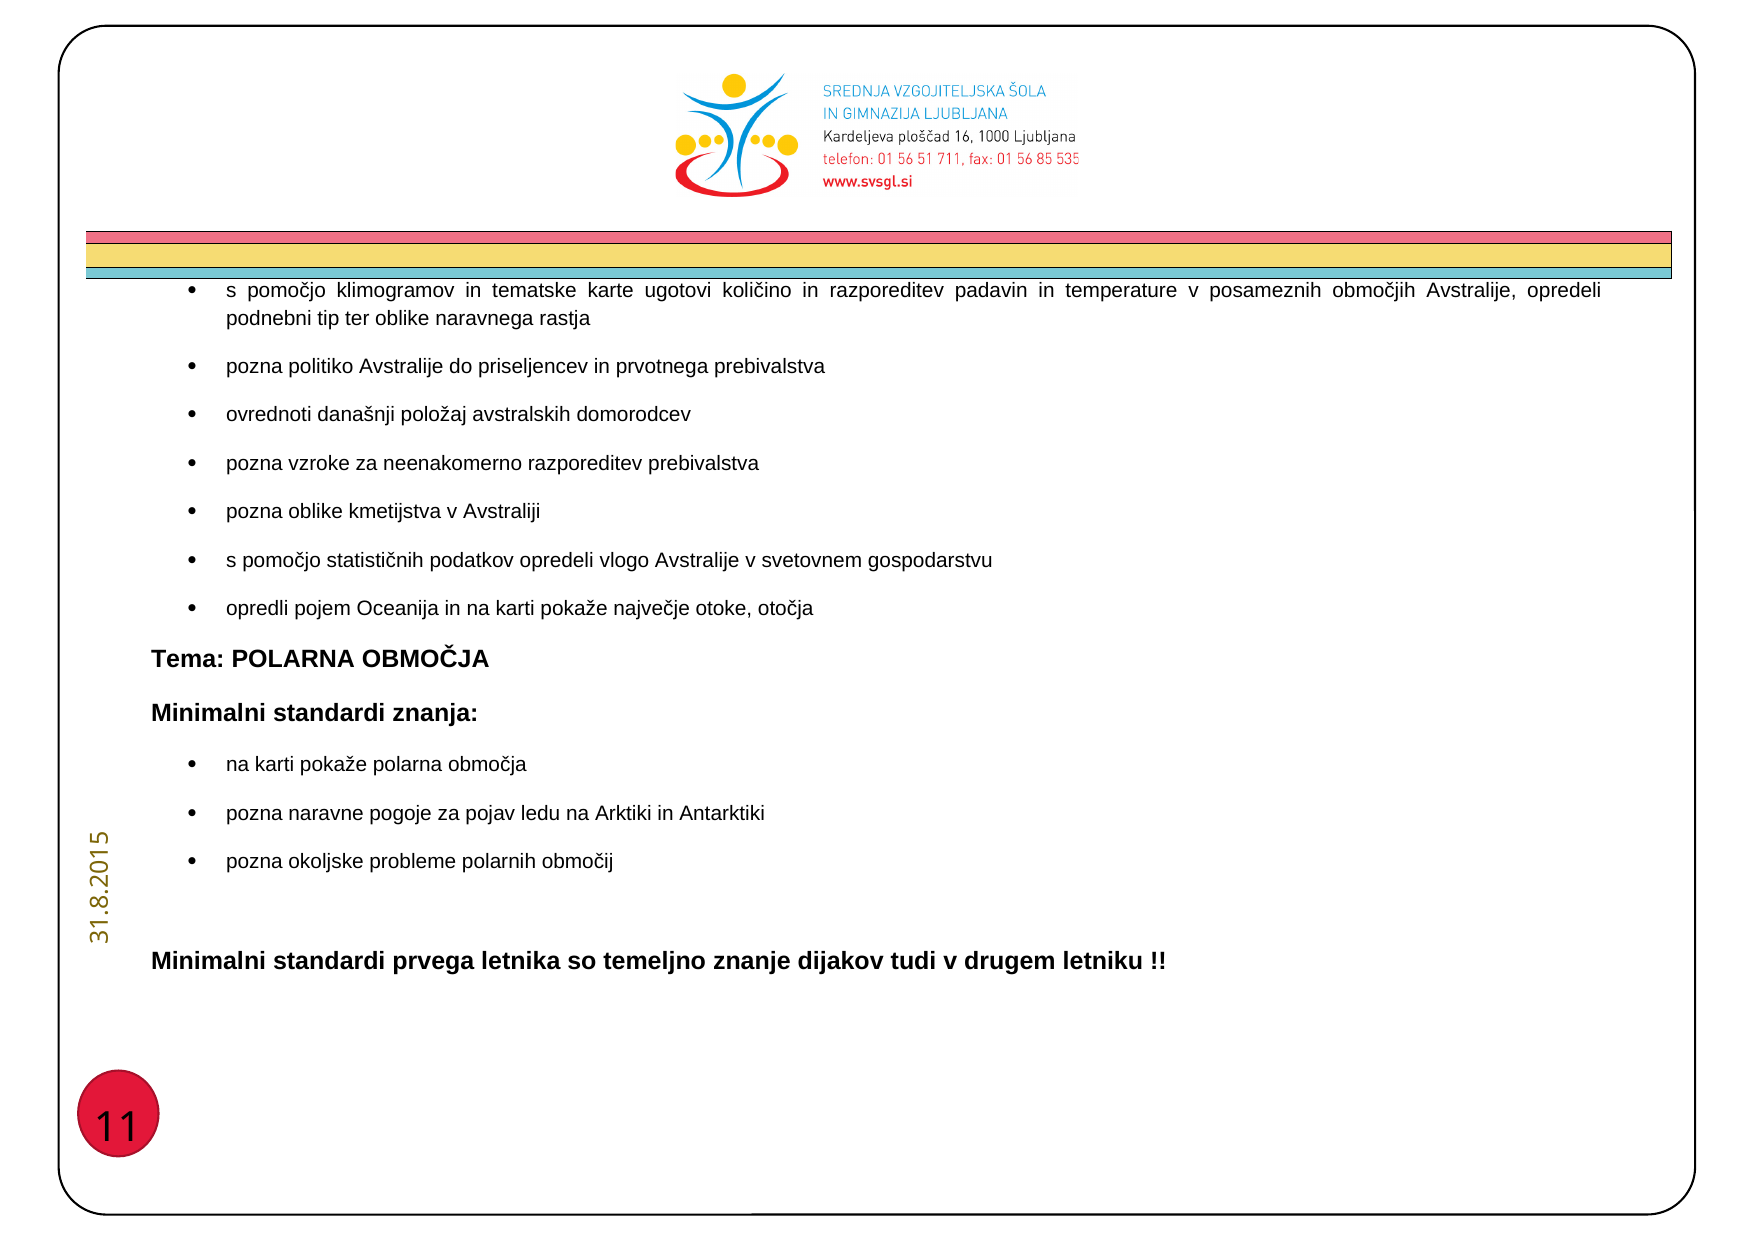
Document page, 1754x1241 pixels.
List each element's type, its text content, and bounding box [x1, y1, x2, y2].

text Minimalni standardi znanja: [151, 698, 1603, 727]
text Tema: POLARNA OBMOČJA [151, 644, 1603, 673]
list pozna naravne pogoje za pojav ledu na Arktiki in Antarktiki [188, 800, 1603, 824]
picture [675, 73, 1079, 197]
list s pomočjo klimogramov in tematske karte ugotovi količino in razporeditev padavin in temperature v posameznih območjih Avstralije, opredeli podnebni tip ter oblike naravnega rastja [188, 278, 1603, 329]
text Minimalni standardi prvega letnika so temeljno znanje dijakov tudi v drugem letniku !! [151, 946, 1603, 974]
list opredli pojem Oceanija in na karti pokaže največje otoke, otočja [188, 596, 1603, 620]
list pozna politiko Avstralije do priseljencev in prvotnega prebivalstva [188, 354, 1603, 378]
list pozna vzroke za neenakomerno razporeditev prebivalstva [188, 451, 1603, 474]
list pozna oblike kmetijstva v Avstraliji [188, 499, 1603, 523]
list ovrednoti današnji položaj avstralskih domorodcev [188, 402, 1603, 426]
list pozna okoljske probleme polarnih območij [188, 849, 1603, 873]
list na karti pokaže polarna območja [188, 752, 1603, 776]
list s pomočjo statističnih podatkov opredeli vlogo Avstralije v svetovnem gospodarstvu [188, 547, 1603, 571]
